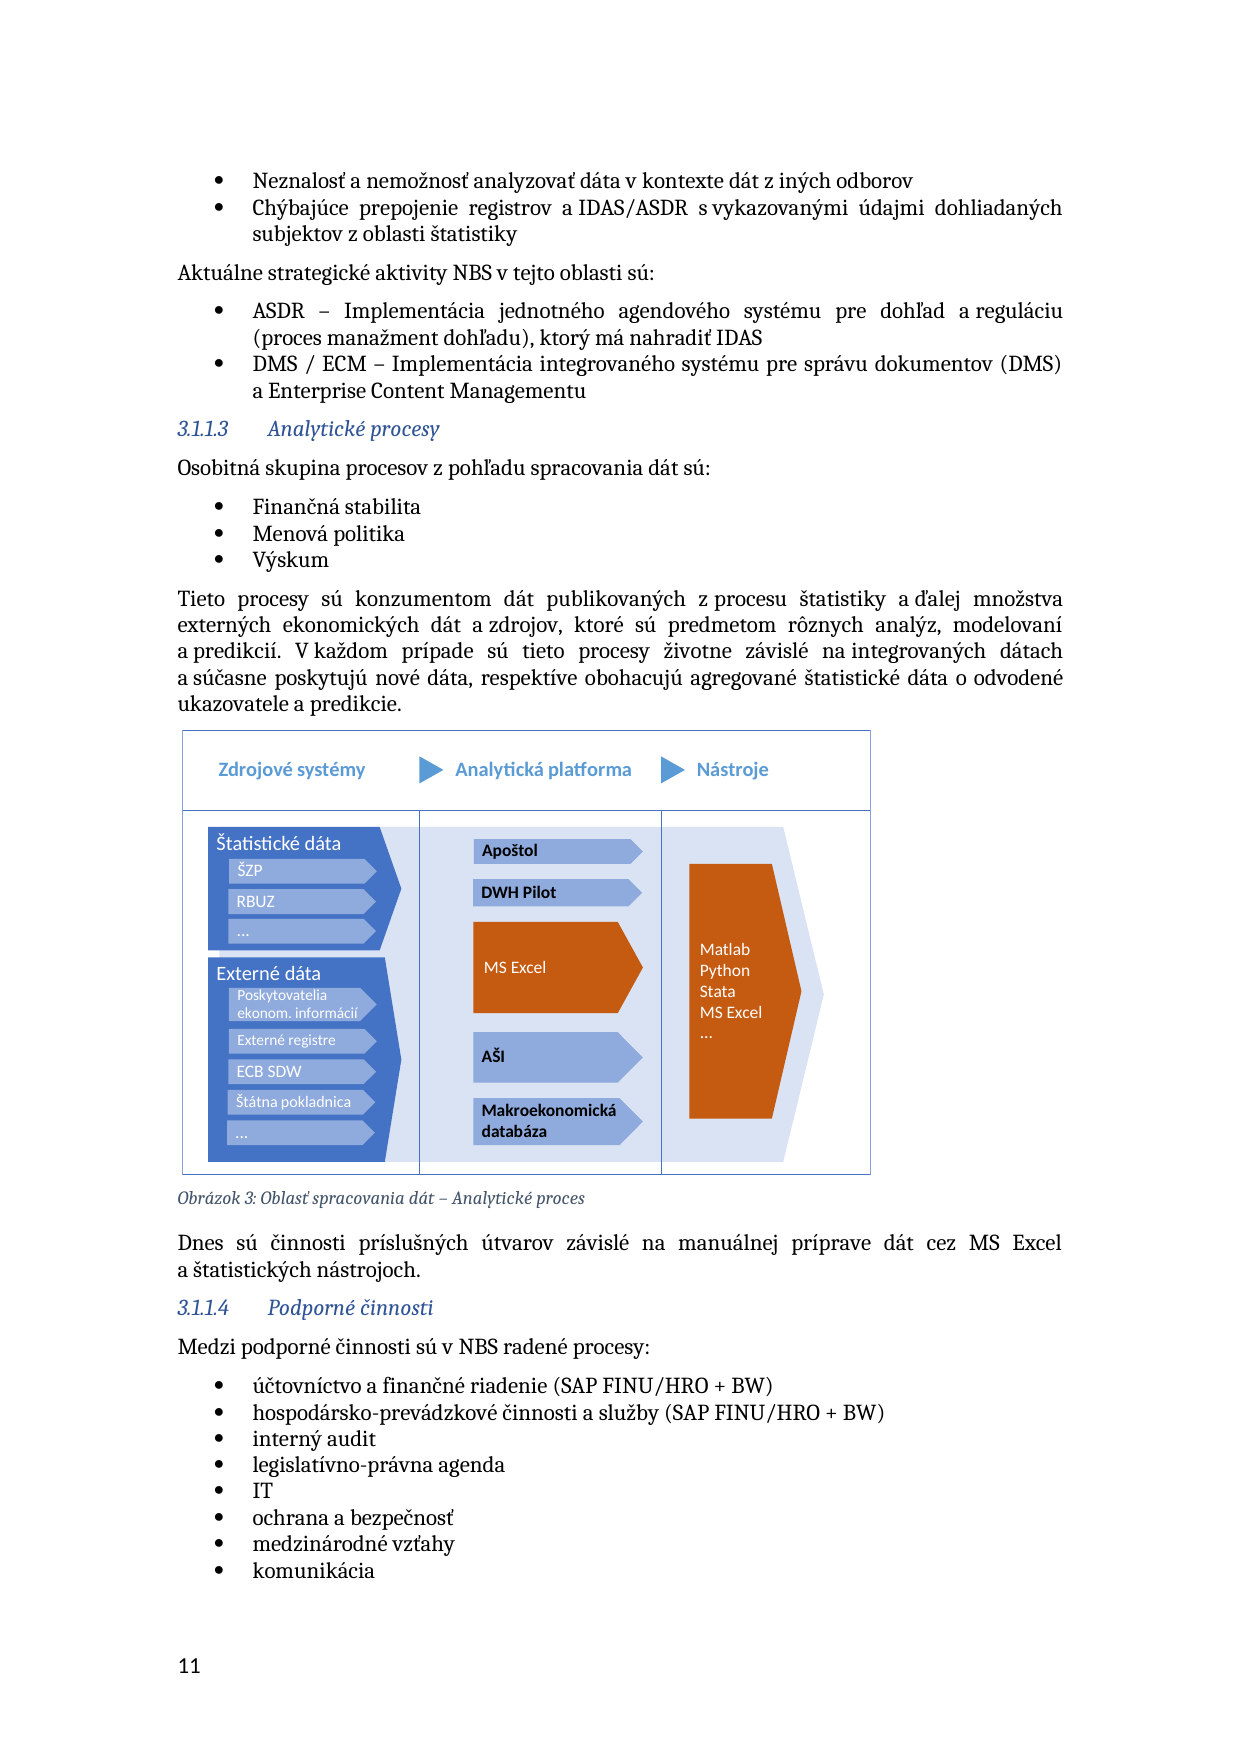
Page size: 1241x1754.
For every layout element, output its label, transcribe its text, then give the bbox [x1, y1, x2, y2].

list interný audit [215, 1426, 1063, 1452]
list komunikácia [215, 1557, 1063, 1584]
text Dnes sú činnosti príslušných útvarov závislé na manuálnej príprave dát cez MS Excel a štatistických nástrojoch. [177, 1230, 1063, 1283]
list Finančná stabilita [215, 494, 1063, 520]
list Menová politika [215, 520, 1063, 547]
list Neznalosť a nemožnosť analyzovať dáta v kontexte dát z iných odborov [215, 168, 1063, 194]
text Medzi podporné činnosti sú v NBS radené procesy: [177, 1334, 1063, 1360]
list DMS / ECM – Implementácia integrovaného systému pre správu dokumentov (DMS) a Enterprise Content Managementu [215, 351, 1063, 404]
list ASDR – Implementácia jednotného agendového systému pre dohľad a reguláciu (proces manažment dohľadu), ktorý má nahradiť IDAS [215, 298, 1063, 351]
list Výskum [215, 547, 1063, 573]
list účtovníctvo a finančné riadenie (SAP FINU/HRO + BW) [215, 1373, 1063, 1399]
list IT [215, 1478, 1063, 1505]
list ochrana a bezpečnosť [215, 1505, 1063, 1531]
list hospodársko-prevádzkové činnosti a služby (SAP FINU/HRO + BW) [215, 1399, 1063, 1426]
text Obrázok 3: Oblasť spracovania dát – Analytické proces [177, 1188, 1063, 1209]
subtitle Analytické procesy [177, 416, 1063, 443]
list legislatívno-právna agenda [215, 1452, 1063, 1478]
text Aktuálne strategické aktivity NBS v tejto oblasti sú: [177, 259, 1063, 286]
text Tieto procesy sú konzumentom dát publikovaných z procesu štatistiky a ďalej množstva externých ekonomických dát a zdrojov, ktoré sú predmetom rôznych analýz, modelovaní a predikcií. V každom prípade sú tieto procesy životne závislé na integrovaných dátach a súčasne poskytujú nové dáta, respektíve obohacujú agregované štatistické dáta o odvodené ukazovatele a predikcie. [177, 586, 1063, 717]
list medzinárodné vzťahy [215, 1531, 1063, 1557]
text Osobitná skupina procesov z pohľadu spracovania dát sú: [177, 455, 1063, 481]
list Chýbajúce prepojenie registrov a IDAS/ASDR s vykazovanými údajmi dohliadaných subjektov z oblasti štatistiky [215, 194, 1063, 247]
subtitle Podporné činnosti [177, 1295, 1063, 1322]
